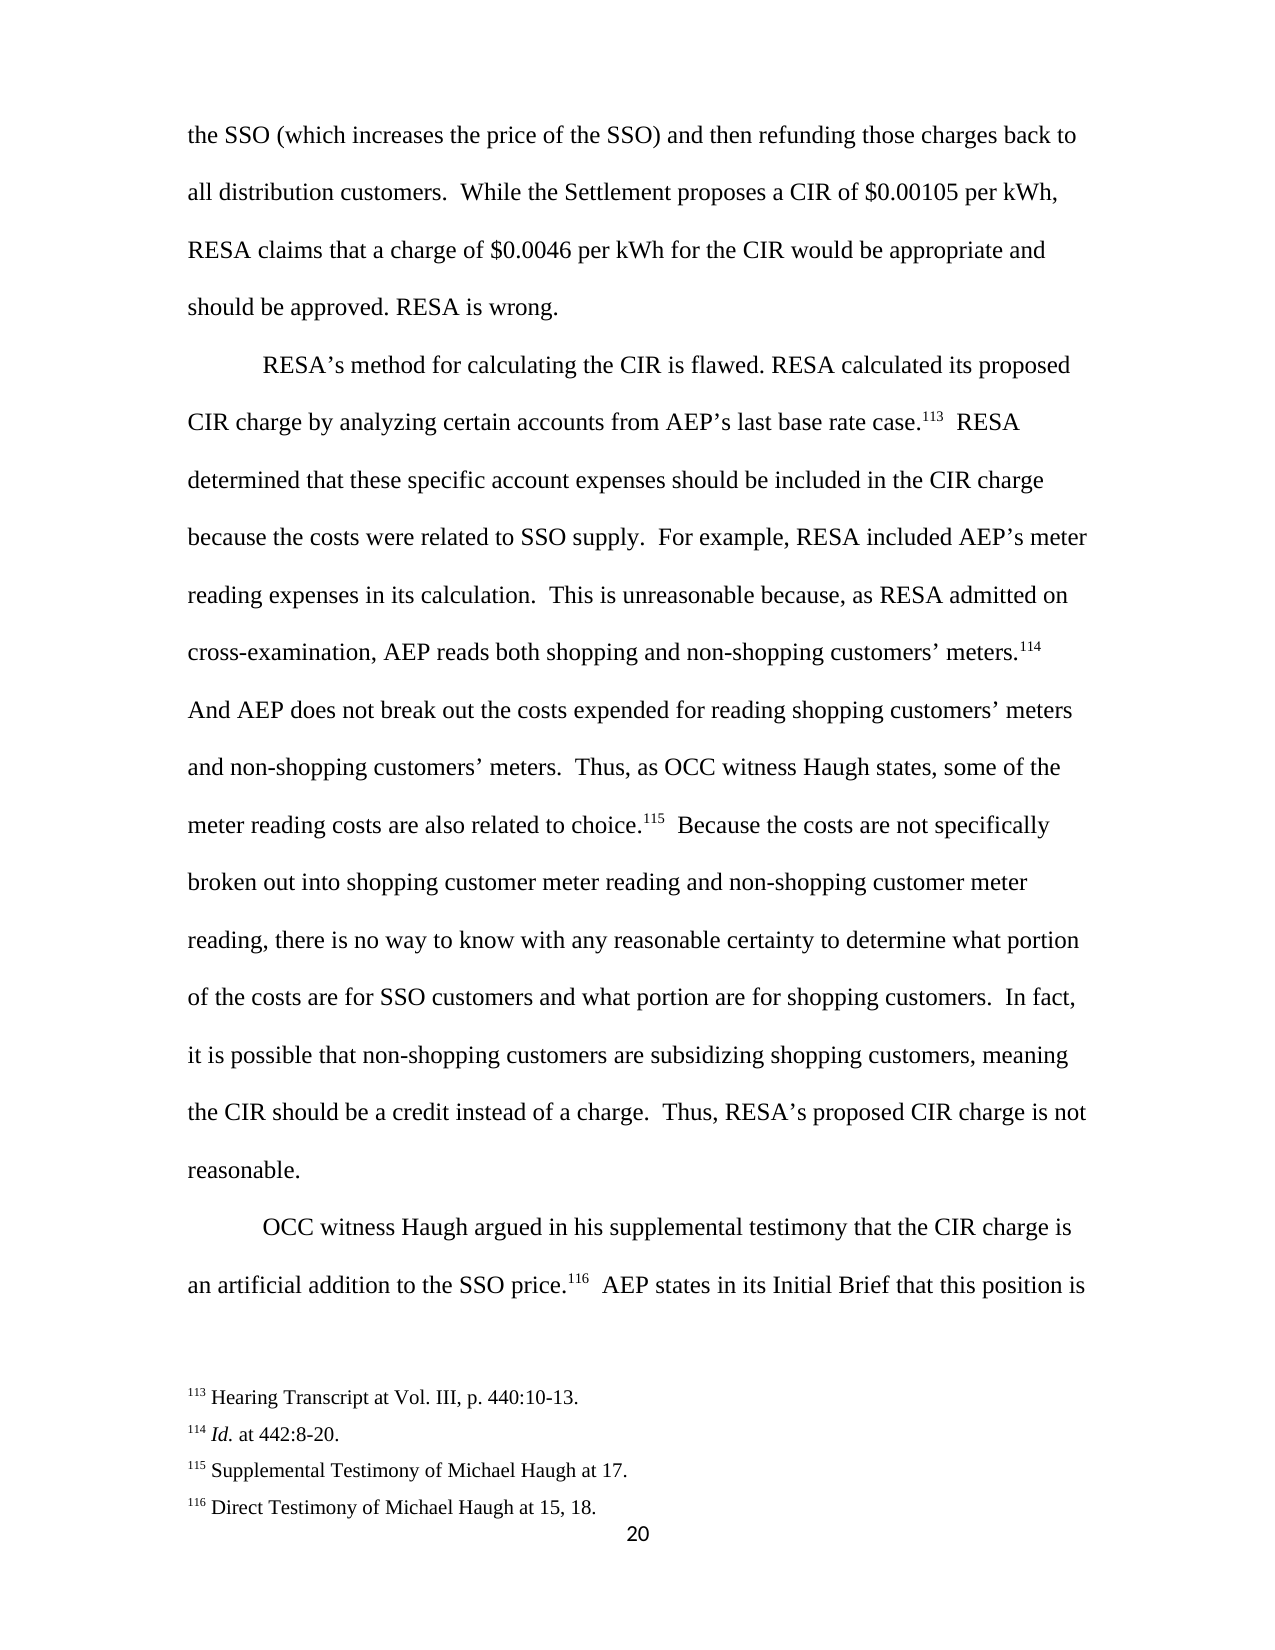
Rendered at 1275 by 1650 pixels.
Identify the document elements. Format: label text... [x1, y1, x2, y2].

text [187, 120, 1087, 321]
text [187, 1212, 1087, 1299]
text RESA’s method for calculating the CIR is flawed. RESA calculated its proposed CIR charge by analyzing certain accounts from AEP’s last base rate case. RESA determined that these specific account expenses should be included in the CIR charge because the costs were related to SSO supply. For example, RESA included AEP’s meter reading expenses in its calculation. This is unreasonable because, as RESA admitted on cross-examination, AEP reads both shopping and non-shopping customers’ meters. And AEP does not break out the costs expended for reading shopping customers’ meters and non-shopping customers’ meters. Thus, as OCC witness Haugh states, some of the meter reading costs are also related to choice. Because the costs are not specifically broken out into shopping customer meter reading and non-shopping customer meter reading, there is no way to know with any reasonable certainty to determine what portion of the costs are for SSO customers and what portion are for shopping customers. In fact, it is possible that non-shopping customers are subsidizing shopping customers, meaning the CIR should be a credit instead of a charge. Thus, RESA’s proposed CIR charge is not reasonable. [187, 350, 1087, 1184]
